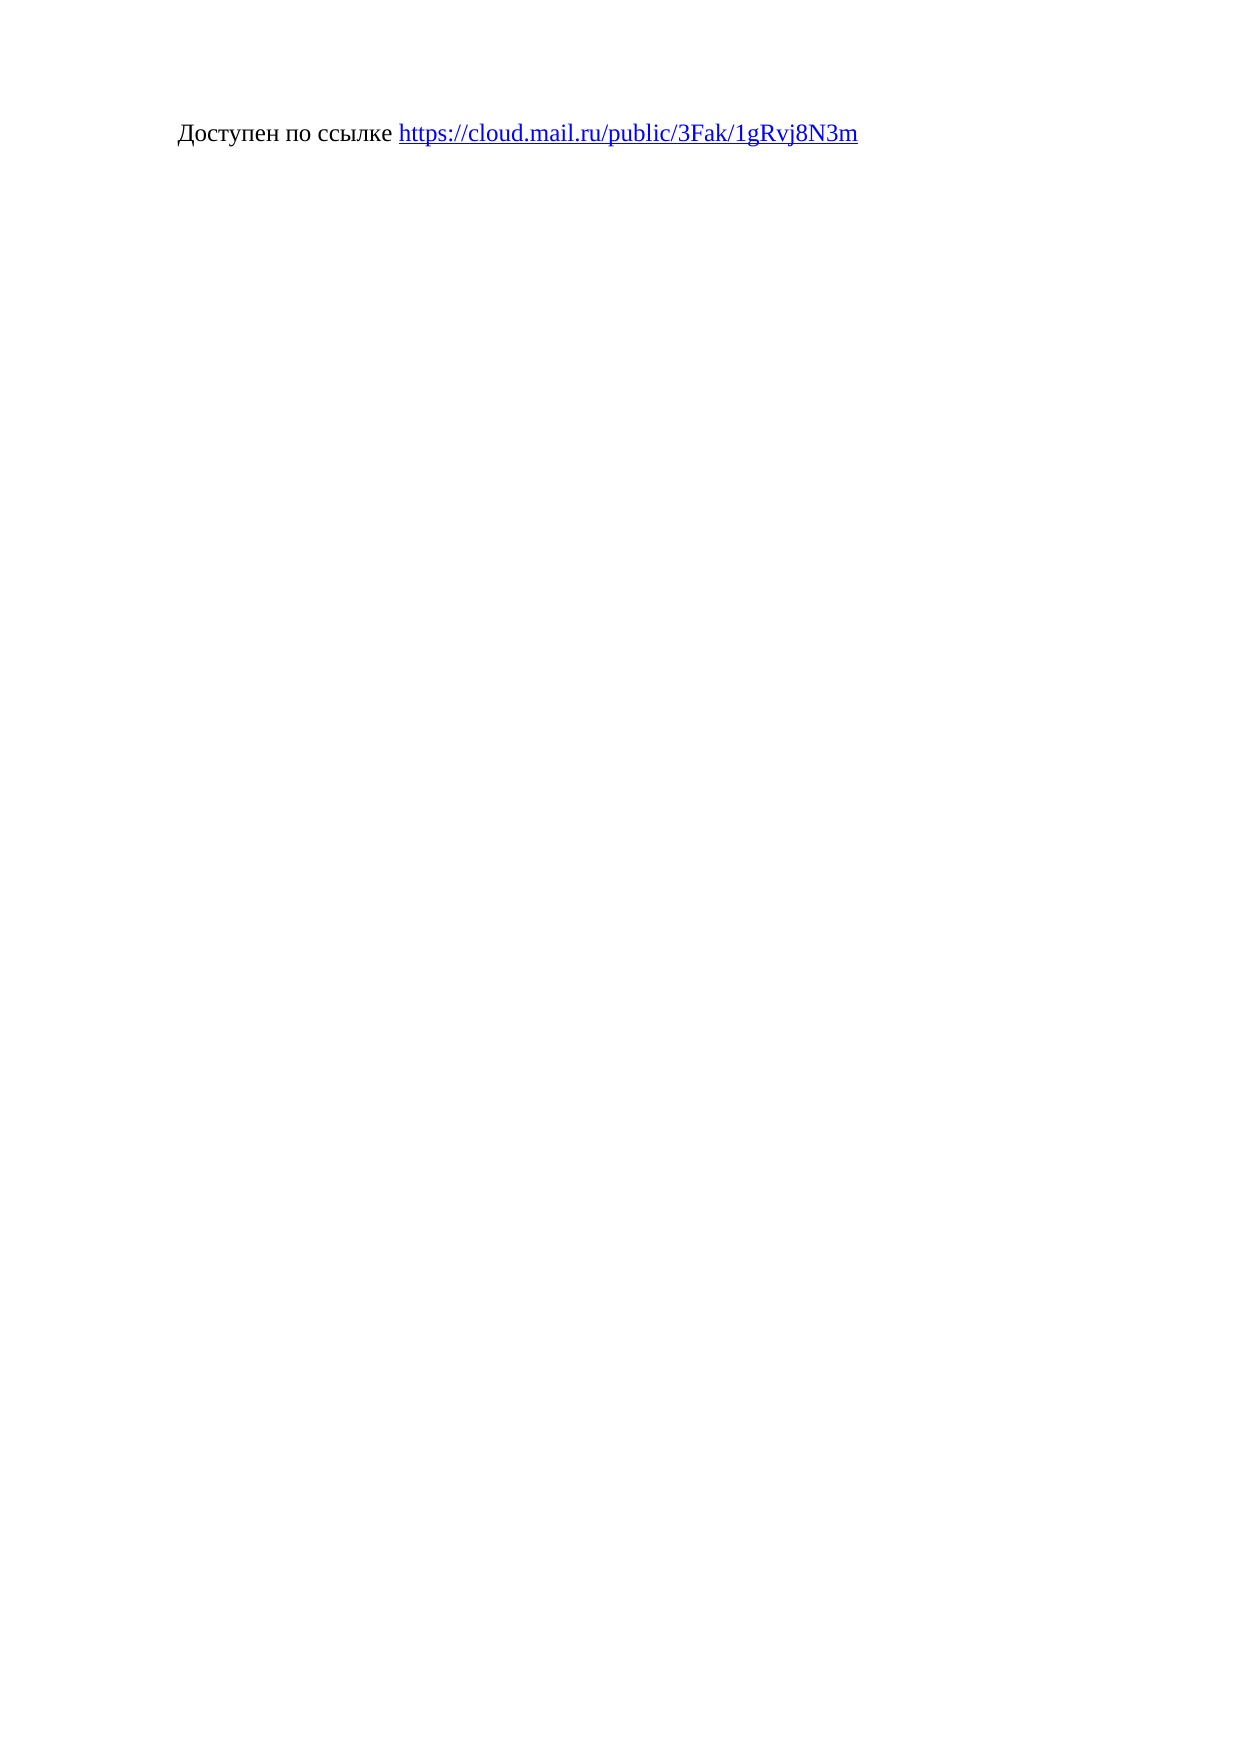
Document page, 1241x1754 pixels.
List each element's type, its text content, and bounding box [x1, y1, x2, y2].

text Доступен по ссылке https://cloud.mail.ru/public/3Fak/1gRvj8N3m [177, 118, 1152, 147]
